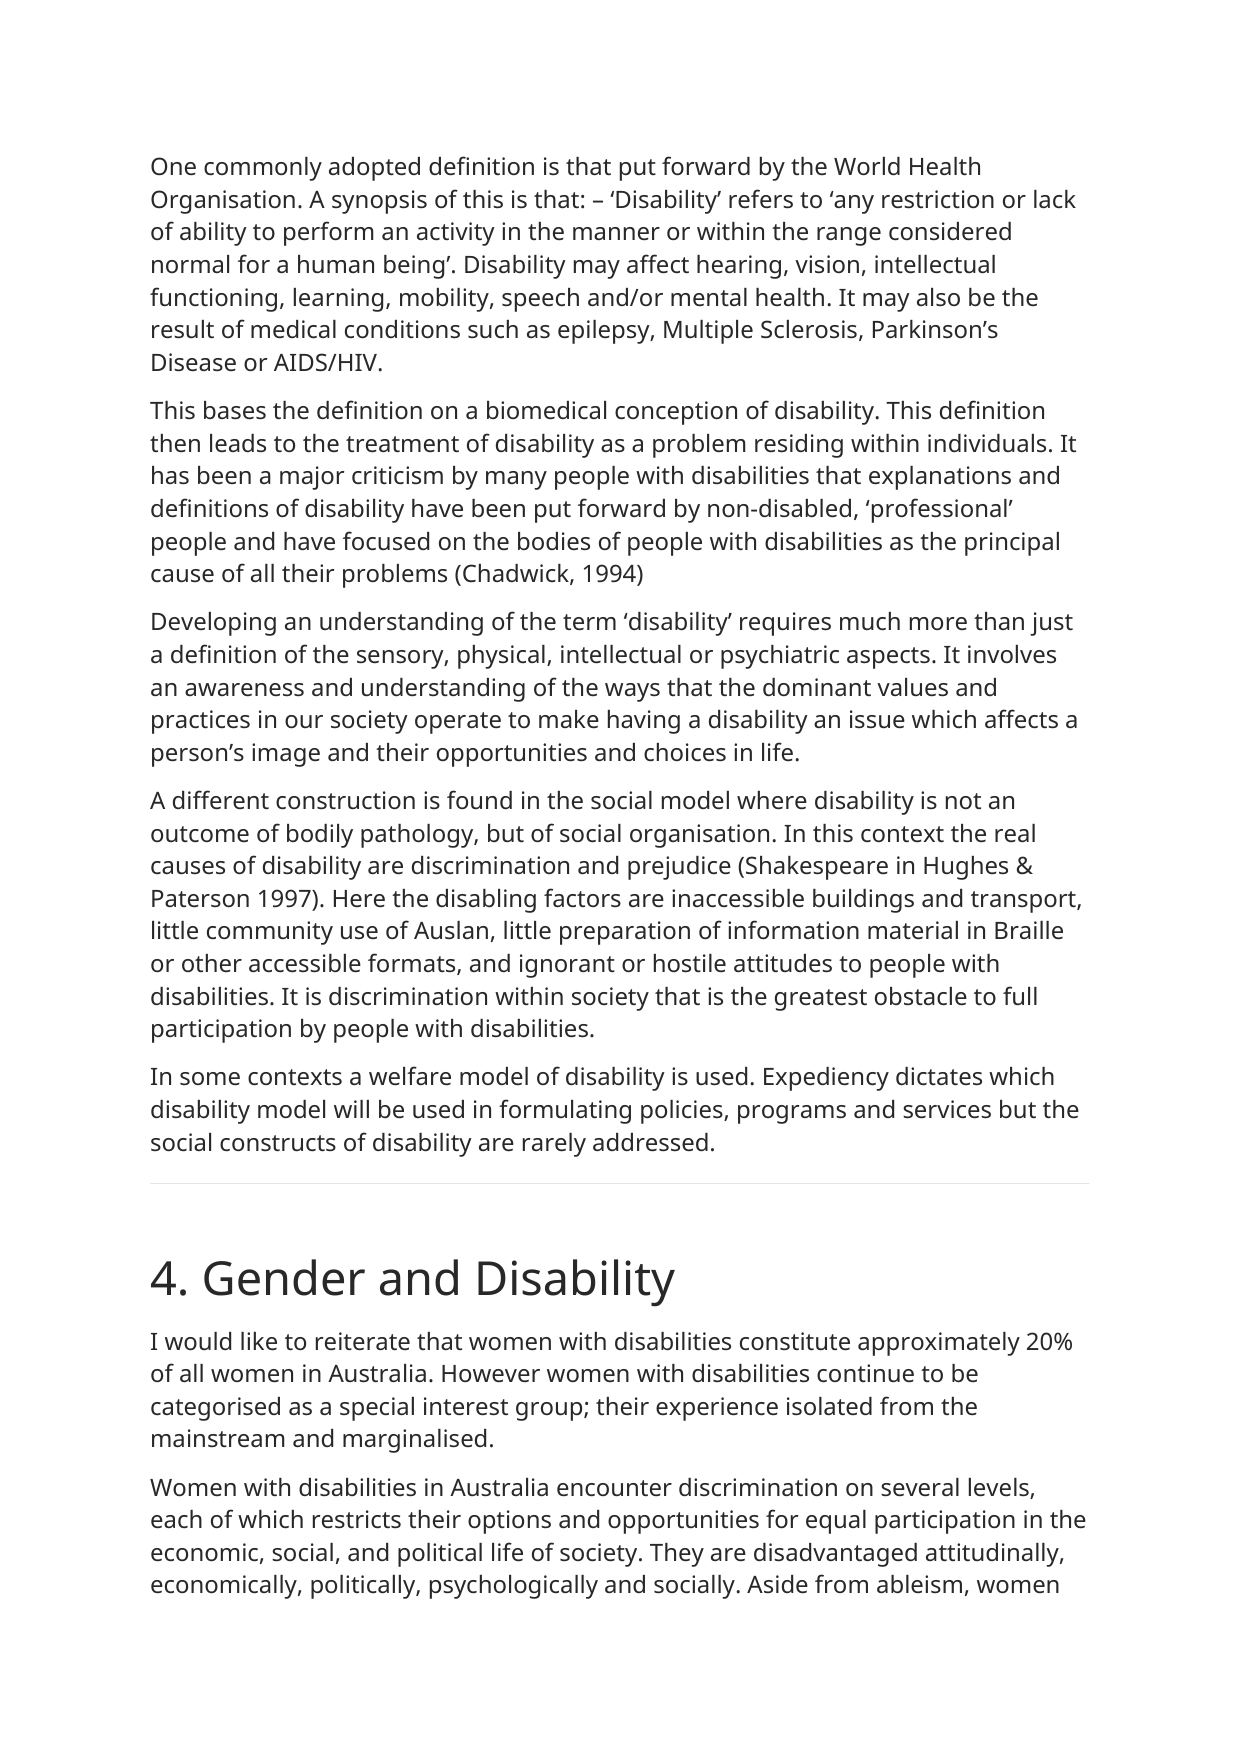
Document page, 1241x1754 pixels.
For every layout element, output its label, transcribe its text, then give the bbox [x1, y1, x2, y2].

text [150, 1470, 1090, 1601]
text In some contexts a welfare model of disability is used. Expediency dictates which disability model will be used in formulating policies, programs and services but the social constructs of disability are rarely addressed. [150, 1060, 1090, 1158]
text 4. Gender and Disability [150, 1245, 1090, 1309]
text Developing an understanding of the term ‘disability’ requires much more than just a definition of the sensory, physical, intellectual or psychiatric aspects. It involves an awareness and understanding of the ways that the dominant values and practices in our society operate to make having a disability an issue which affects a person’s image and their opportunities and choices in life. [150, 605, 1090, 768]
text This bases the definition on a biomedical conception of disability. This definition then leads to the treatment of disability as a problem residing within individuals. It has been a major criticism by many people with disabilities that explanations and definitions of disability have been put forward by non-disabled, ‘professional’ people and have focused on the bodies of people with disabilities as the principal cause of all their problems (Chadwick, 1994) [150, 394, 1090, 589]
text One commonly adopted definition is that put forward by the World Health Organisation. A synopsis of this is that: – ‘Disability’ refers to ‘any restriction or lack of ability to perform an activity in the manner or within the range considered normal for a human being’. Disability may affect hearing, vision, intellectual functioning, learning, mobility, speech and/or mental health. It may also be the result of medical conditions such as epilepsy, Multiple Sclerosis, Parkinson’s Disease or AIDS/HIV. [150, 150, 1090, 378]
text I would like to reiterate that women with disabilities constitute approximately 20% of all women in Australia. However women with disabilities continue to be categorised as a special interest group; their experience isolated from the mainstream and marginalised. [150, 1324, 1090, 1455]
text A different construction is found in the social model where disability is not an outcome of bodily pathology, but of social organisation. In this context the real causes of disability are discrimination and prejudice (Shakespeare in Hughes & Paterson 1997). Here the disabling factors are inaccessible buildings and transport, little community use of Auslan, little preparation of information material in Braille or other accessible formats, and ignorant or hostile attitudes to people with disabilities. It is discrimination within society that is the greatest obstacle to full participation by people with disabilities. [150, 784, 1090, 1044]
